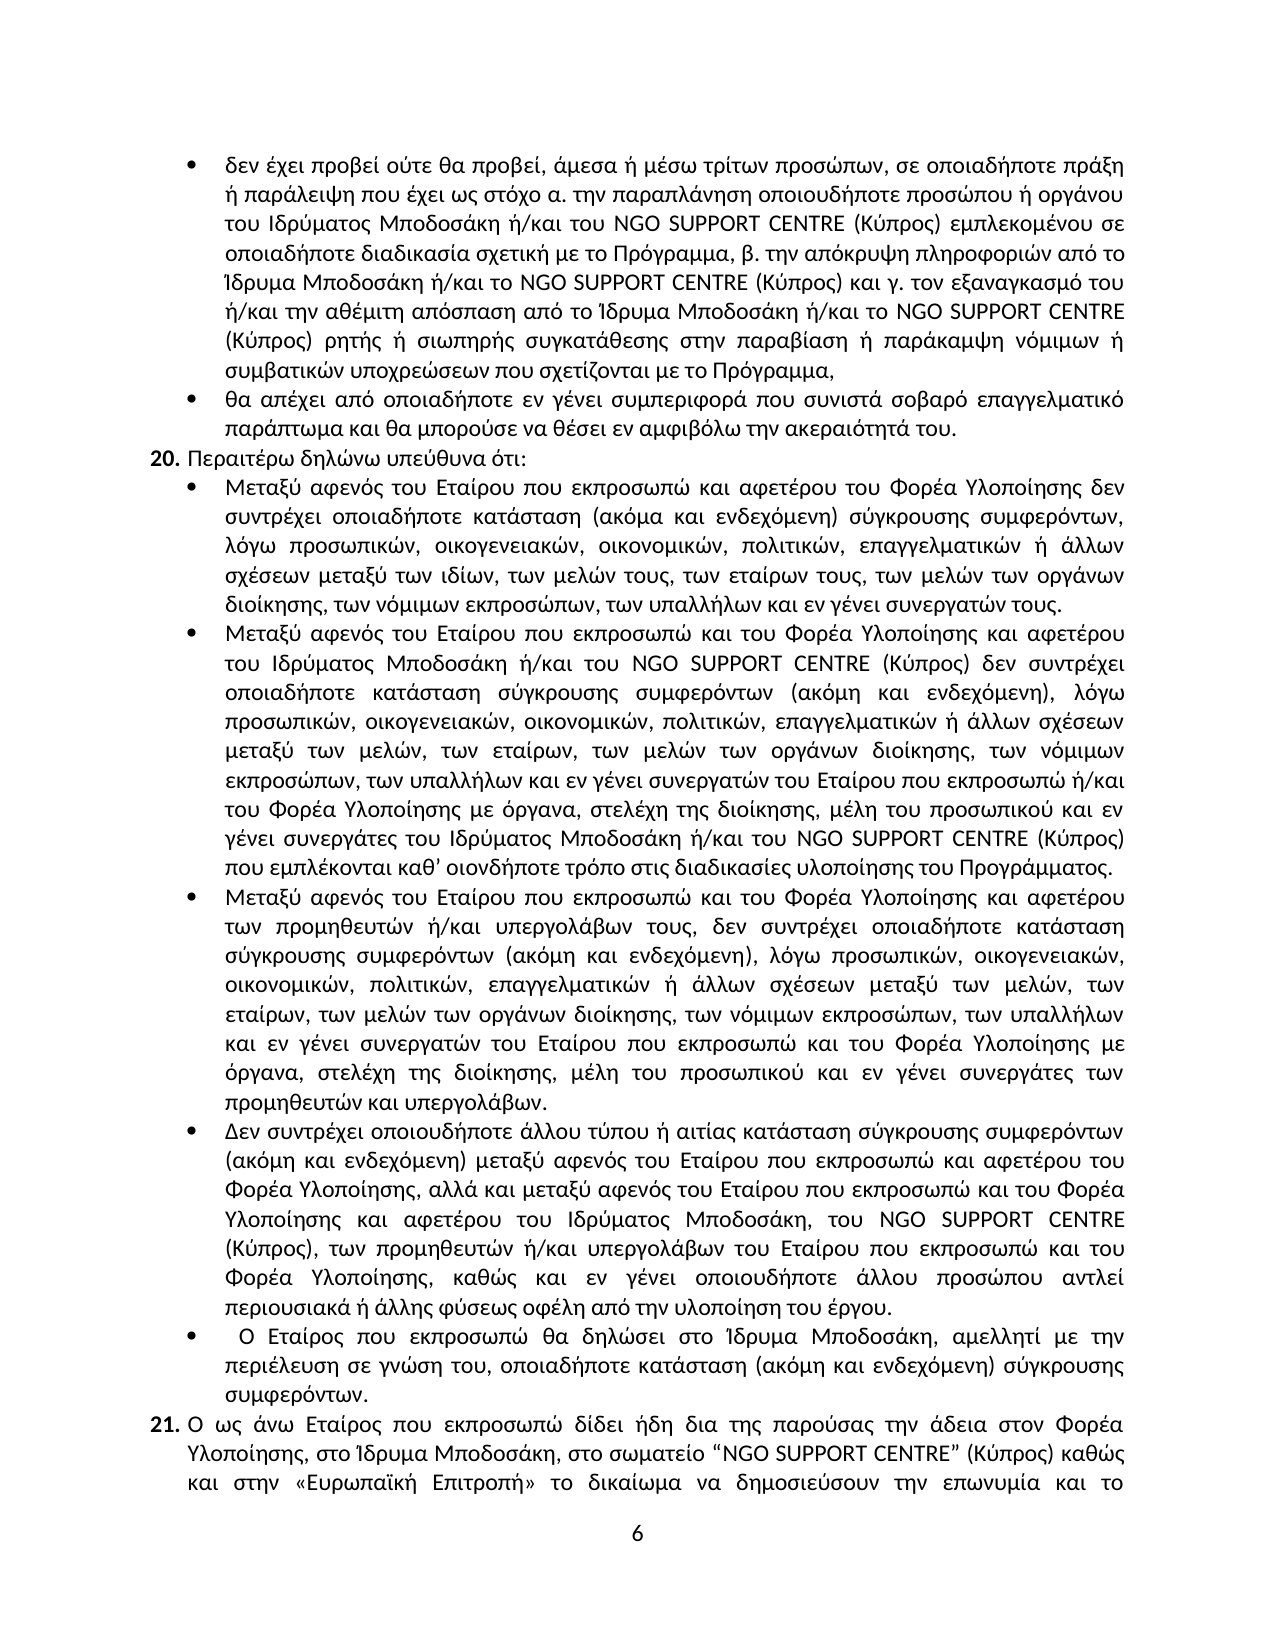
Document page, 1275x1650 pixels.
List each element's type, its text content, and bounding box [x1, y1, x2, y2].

list Μεταξύ αφενός του Εταίρου που εκπροσωπώ και του Φορέα Υλοποίησης και αφετέρου των προμηθευτών ή/και υπεργολάβων τους, δεν συντρέχει οποιαδήποτε κατάσταση σύγκρουσης συμφερόντων (ακόμη και ενδεχόμενη), λόγω προσωπικών, οικογενειακών, οικονομικών, πολιτικών, επαγγελματικών ή άλλων σχέσεων μεταξύ των μελών, των εταίρων, των μελών των οργάνων διοίκησης, των νόμιμων εκπροσώπων, των υπαλλήλων και εν γένει συνεργατών του Εταίρου που εκπροσωπώ και του Φορέα Υλοποίησης με όργανα, στελέχη της διοίκησης, μέλη του προσωπικού και εν γένει συνεργάτες των προμηθευτών και υπεργολάβων. [187, 882, 1125, 1116]
list θα απέχει από οποιαδήποτε εν γένει συμπεριφορά που συνιστά σοβαρό επαγγελματικό παράπτωμα και θα μπορούσε να θέσει εν αμφιβόλω την ακεραιότητά του. [187, 384, 1125, 443]
list Μεταξύ αφενός του Εταίρου που εκπροσωπώ και του Φορέα Υλοποίησης και αφετέρου του Ιδρύματος Μποδοσάκη ή/και του NGO SUPPORT CENTRE (Κύπρος) δεν συντρέχει οποιαδήποτε κατάσταση σύγκρουσης συμφερόντων (ακόμη και ενδεχόμενη), λόγω προσωπικών, οικογενειακών, οικονομικών, πολιτικών, επαγγελματικών ή άλλων σχέσεων μεταξύ των μελών, των εταίρων, των μελών των οργάνων διοίκησης, των νόμιμων εκπροσώπων, των υπαλλήλων και εν γένει συνεργατών του Εταίρου που εκπροσωπώ ή/και του Φορέα Υλοποίησης με όργανα, στελέχη της διοίκησης, μέλη του προσωπικού και εν γένει συνεργάτες του Ιδρύματος Μποδοσάκη ή/και του NGO SUPPORT CENTRE (Κύπρος) που εμπλέκονται καθ’ οιονδήποτε τρόπο στις διαδικασίες υλοποίησης του Προγράμματος. [187, 618, 1125, 882]
list Περαιτέρω δηλώνω υπεύθυνα ότι: [150, 443, 1125, 472]
list δεν έχει προβεί ούτε θα προβεί, άμεσα ή μέσω τρίτων προσώπων, σε οποιαδήποτε πράξη ή παράλειψη που έχει ως στόχο α. την παραπλάνηση οποιουδήποτε προσώπου ή οργάνου του Ιδρύματος Μποδοσάκη ή/και του NGO SUPPORT CENTRE (Κύπρος) εμπλεκομένου σε οποιαδήποτε διαδικασία σχετική με το Πρόγραμμα, β. την απόκρυψη πληροφοριών από το Ίδρυμα Μποδοσάκη ή/και το NGO SUPPORT CENTRE (Κύπρος) και γ. τον εξαναγκασμό του ή/και την αθέμιτη απόσπαση από το Ίδρυμα Μποδοσάκη ή/και το NGO SUPPORT CENTRE (Κύπρος) ρητής ή σιωπηρής συγκατάθεσης στην παραβίαση ή παράκαμψη νόμιμων ή συμβατικών υποχρεώσεων που σχετίζονται με το Πρόγραμμα, [187, 150, 1125, 384]
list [150, 1409, 1125, 1496]
list Μεταξύ αφενός του Εταίρου που εκπροσωπώ και αφετέρου του Φορέα Υλοποίησης δεν συντρέχει οποιαδήποτε κατάσταση (ακόμα και ενδεχόμενη) σύγκρουσης συμφερόντων, λόγω προσωπικών, οικογενειακών, οικονομικών, πολιτικών, επαγγελματικών ή άλλων σχέσεων μεταξύ των ιδίων, των μελών τους, των εταίρων τους, των μελών των οργάνων διοίκησης, των νόμιμων εκπροσώπων, των υπαλλήλων και εν γένει συνεργατών τους. [187, 472, 1125, 618]
list Δεν συντρέχει οποιουδήποτε άλλου τύπου ή αιτίας κατάσταση σύγκρουσης συμφερόντων (ακόμη και ενδεχόμενη) μεταξύ αφενός του Εταίρου που εκπροσωπώ και αφετέρου του Φορέα Υλοποίησης, αλλά και μεταξύ αφενός του Εταίρου που εκπροσωπώ και του Φορέα Υλοποίησης και αφετέρου του Ιδρύματος Μποδοσάκη, του NGO SUPPORT CENTRE (Κύπρος), των προμηθευτών ή/και υπεργολάβων του Εταίρου που εκπροσωπώ και του Φορέα Υλοποίησης, καθώς και εν γένει οποιουδήποτε άλλου προσώπου αντλεί περιουσιακά ή άλλης φύσεως οφέλη από την υλοποίηση του έργου. [187, 1116, 1125, 1321]
list Ο Εταίρος που εκπροσωπώ θα δηλώσει στο Ίδρυμα Μποδοσάκη, αμελλητί με την περιέλευση σε γνώση του, οποιαδήποτε κατάσταση (ακόμη και ενδεχόμενη) σύγκρουσης συμφερόντων. [187, 1321, 1125, 1409]
